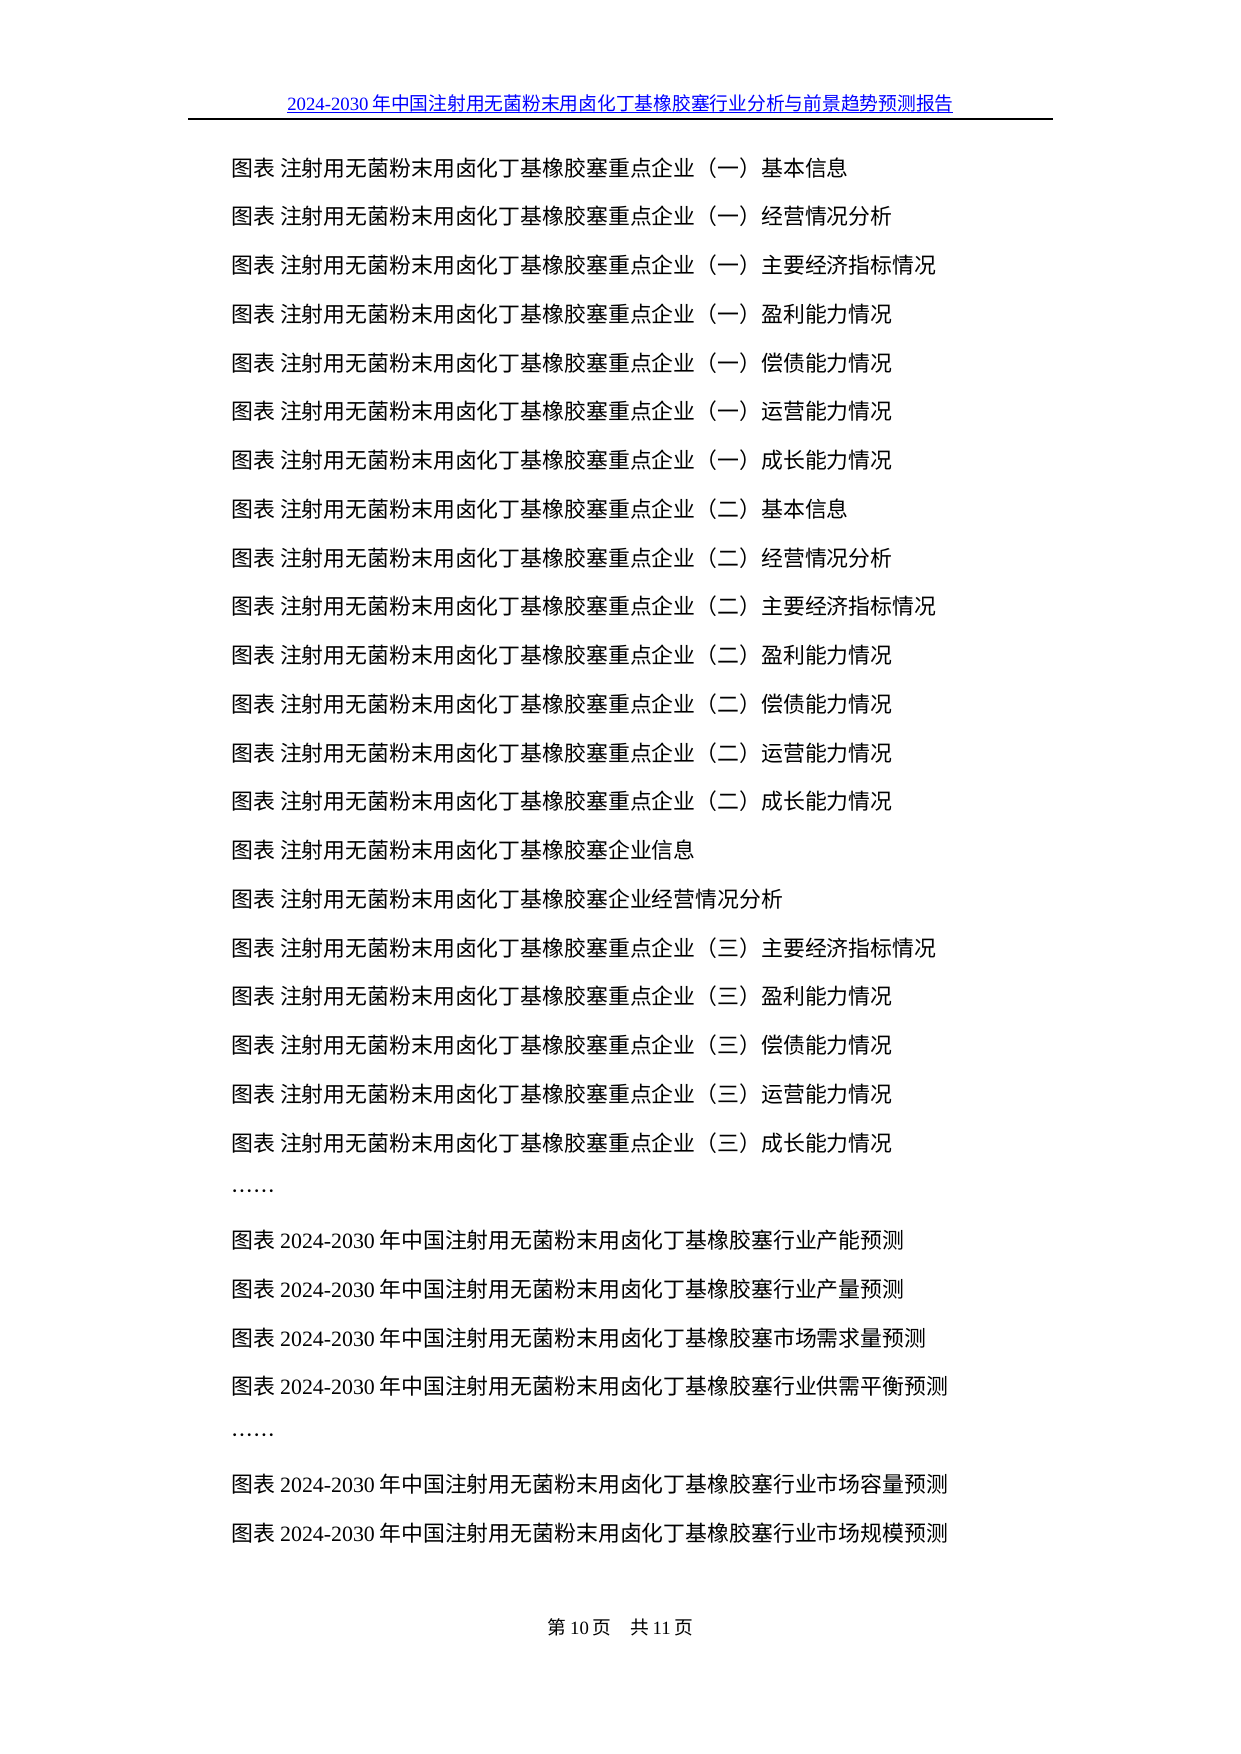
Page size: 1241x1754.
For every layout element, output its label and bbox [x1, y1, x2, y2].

text [187, 150, 1053, 1548]
